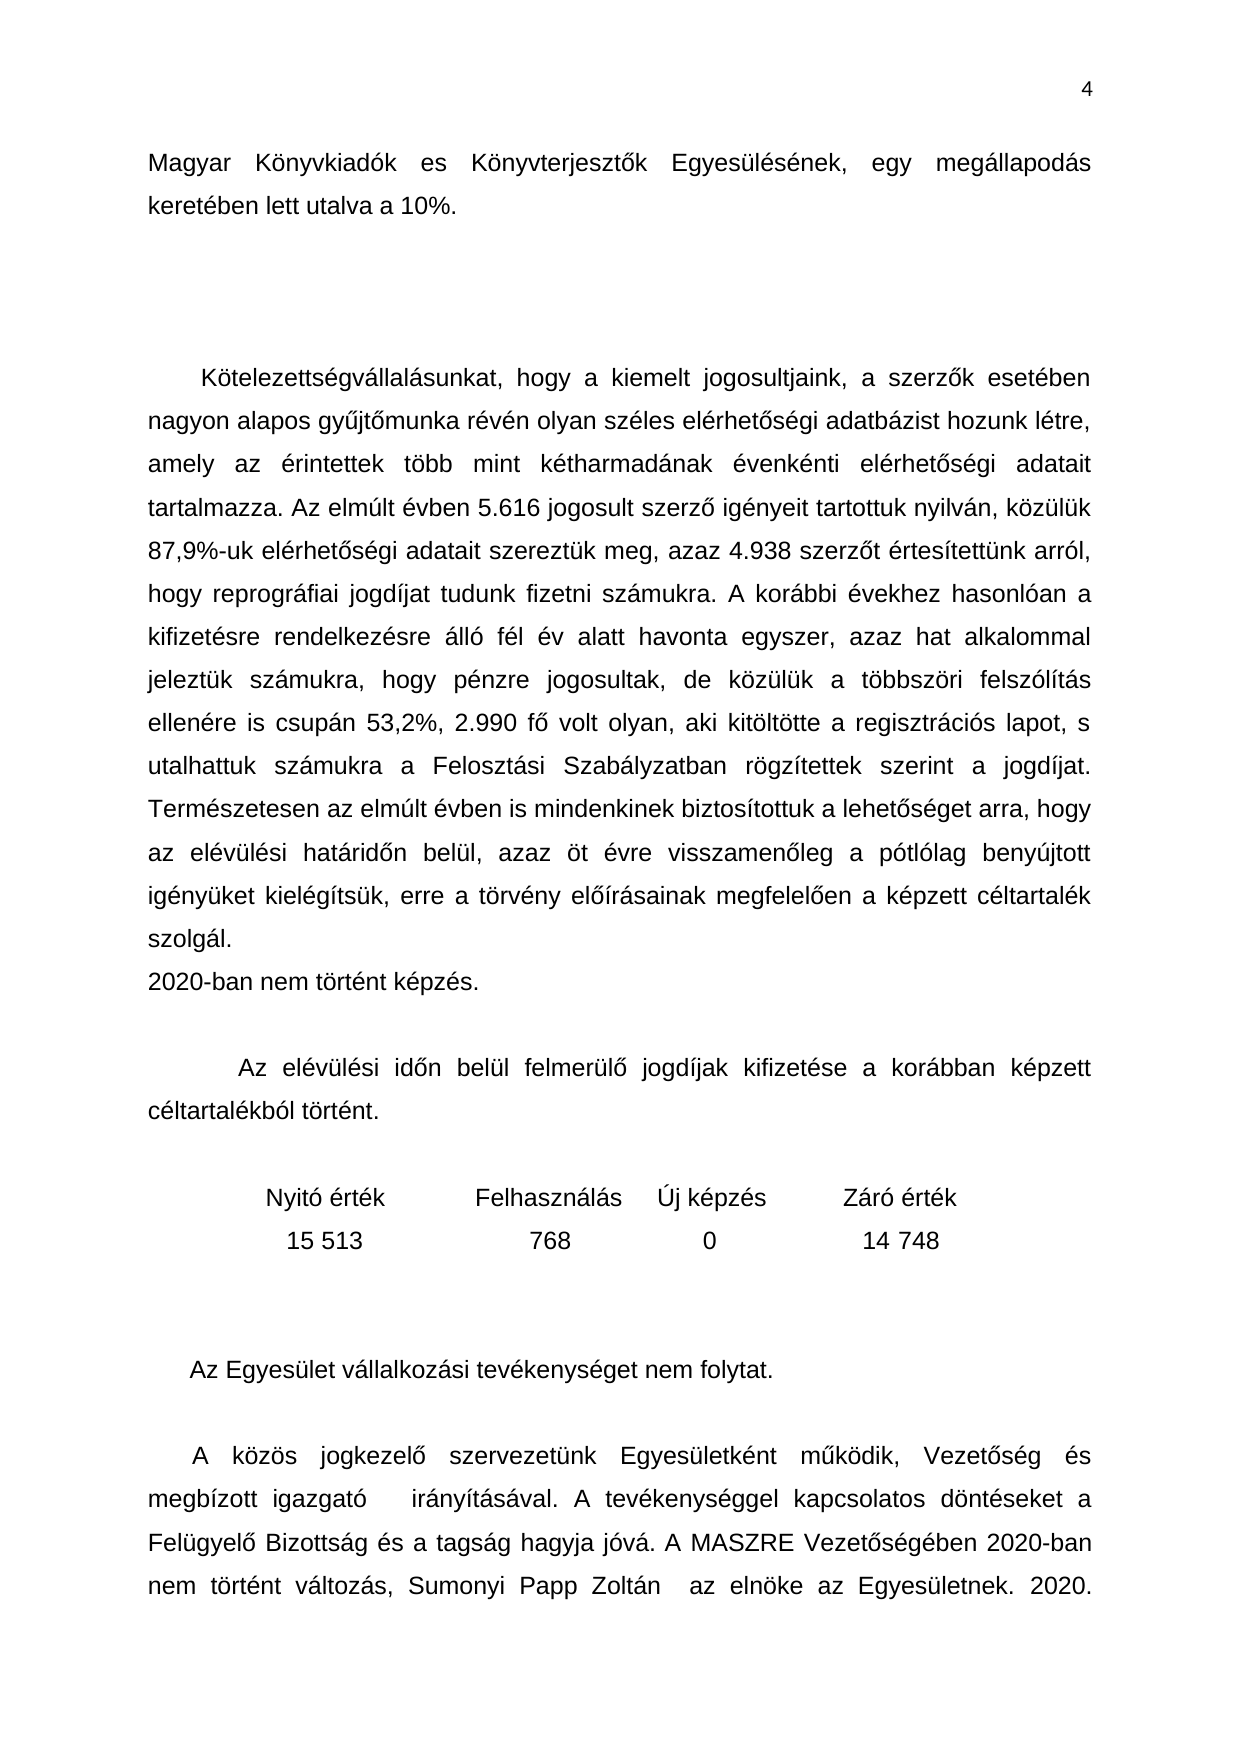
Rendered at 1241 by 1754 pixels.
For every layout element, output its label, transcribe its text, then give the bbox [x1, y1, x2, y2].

text Az Egyesület vállalkozási tevékenységet nem folytat. [148, 1355, 1093, 1384]
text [148, 148, 1093, 219]
text Az elévülési időn belül felmerülő jogdíjak kifizetése a korábban képzett céltartalékból történt. [148, 1053, 1093, 1125]
text Nyitó érték Felhasználás Új képzés Záró érték [148, 1183, 1093, 1211]
text 15 513 768 0 14 748 [148, 1226, 1093, 1254]
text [148, 1441, 1093, 1600]
text 2020-ban nem történt képzés. [148, 967, 1093, 996]
text Kötelezettségvállalásunkat, hogy a kiemelt jogosultjaink, a szerzők esetében nagyon alapos gyűjtőmunka révén olyan széles elérhetőségi adatbázist hozunk létre, amely az érintettek több mint kétharmadának évenkénti elérhetőségi adatait tartalmazza. Az elmúlt évben 5.616 jogosult szerző igényeit tartottuk nyilván, közülük 87,9%-uk elérhetőségi adatait szereztük meg, azaz 4.938 szerzőt értesítettünk arról, hogy reprográfiai jogdíjat tudunk fizetni számukra. A korábbi évekhez hasonlóan a kifizetésre rendelkezésre álló fél év alatt havonta egyszer, azaz hat alkalommal jeleztük számukra, hogy pénzre jogosultak, de közülük a többszöri felszólítás ellenére is csupán 53,2%, 2.990 fő volt olyan, aki kitöltötte a regisztrációs lapot, s utalhattuk számukra a Felosztási Szabályzatban rögzítettek szerint a jogdíjat. Természetesen az elmúlt évben is mindenkinek biztosítottuk a lehetőséget arra, hogy az elévülési határidőn belül, azaz öt évre visszamenőleg a pótlólag benyújtott igényüket kielégítsük, erre a törvény előírásainak megfelelően a képzett céltartalék szolgál. [148, 363, 1093, 953]
